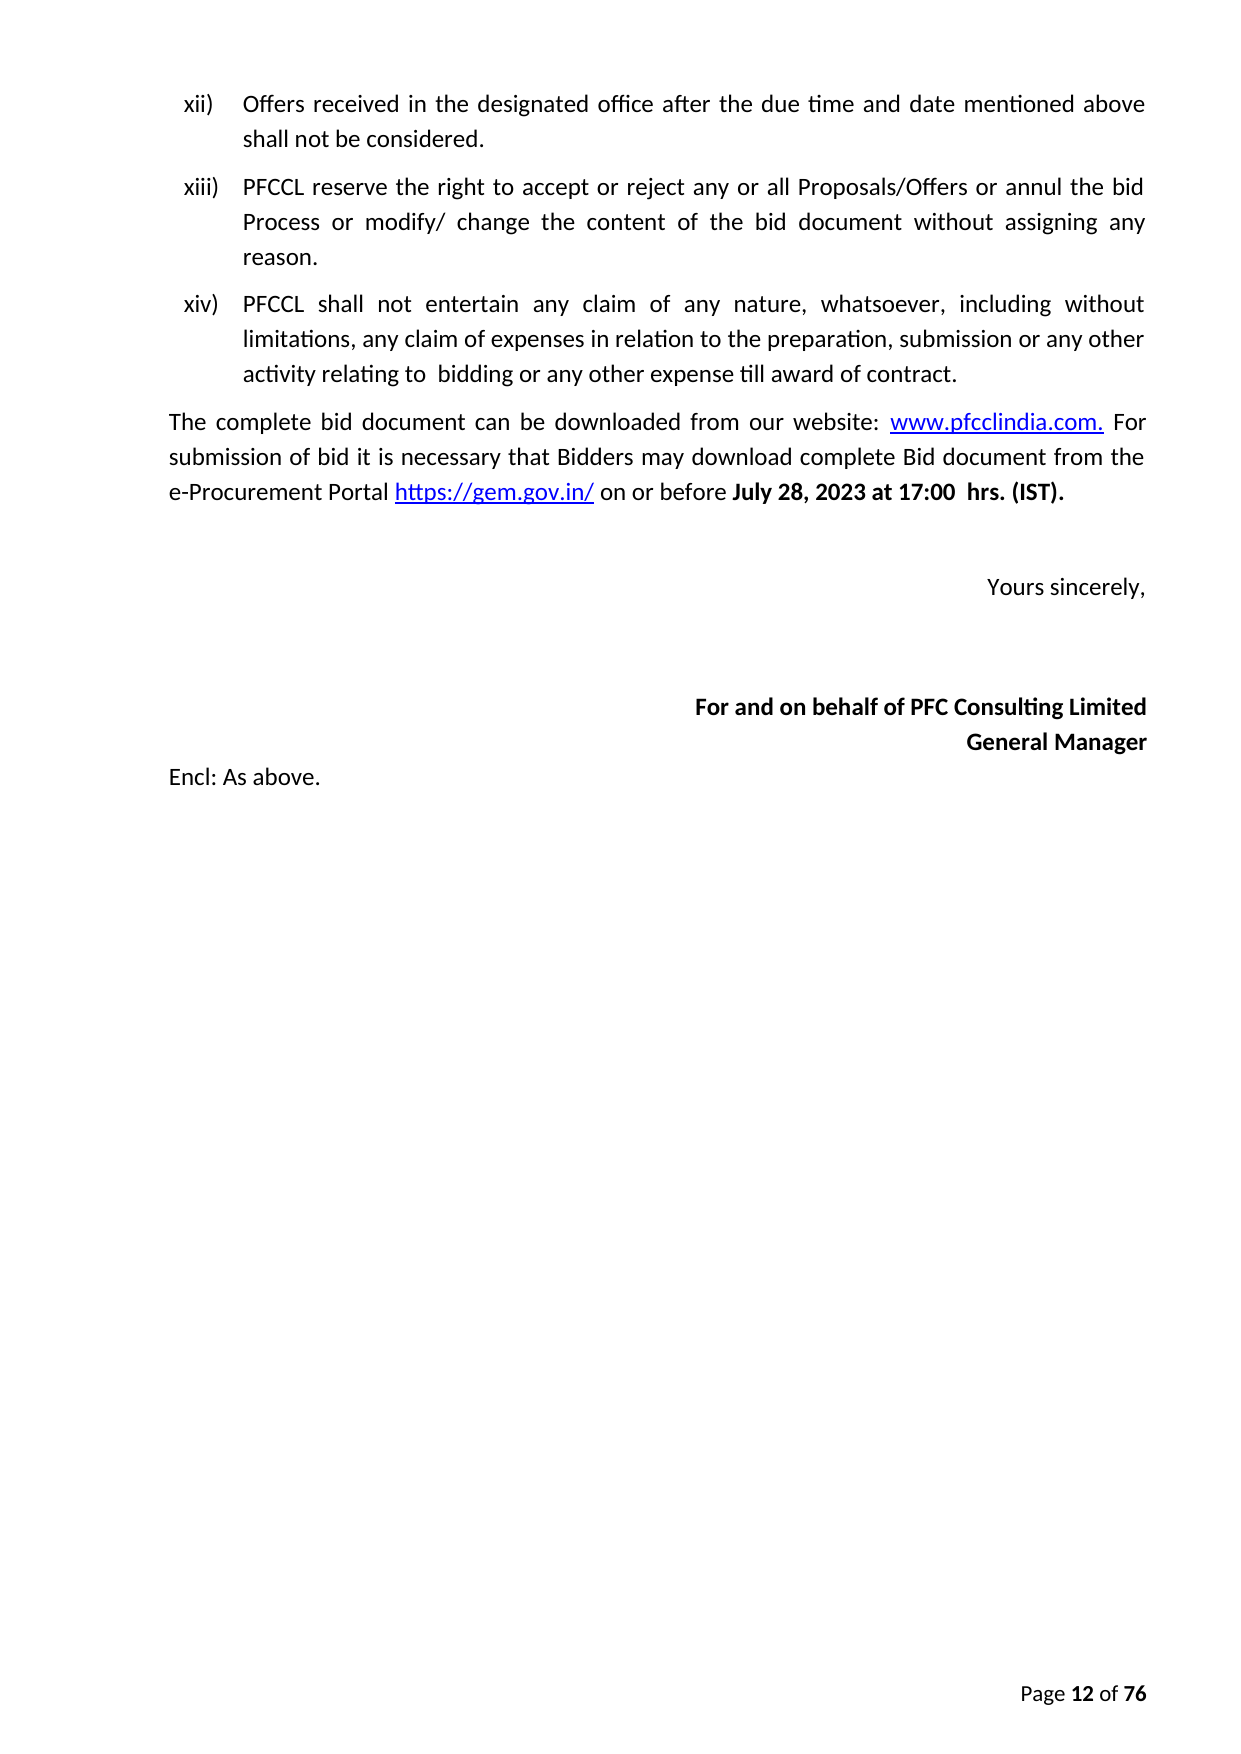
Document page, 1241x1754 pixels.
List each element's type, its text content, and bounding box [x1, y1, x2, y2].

text For and on behalf of PFC Consulting Limited [169, 691, 1147, 722]
text General Manager [169, 726, 1147, 757]
list PFCCL shall not entertain any claim of any nature, whatsoever, including without limitations, any claim of expenses in relation to the preparation, submission or any other activity relating to bidding or any other expense till award of contract. [183, 289, 1146, 389]
text Encl: As above. [169, 761, 1146, 792]
list PFCCL reserve the right to accept or reject any or all Proposals/Offers or annul the bid Process or modify/ change the content of the bid document without assigning any reason. [183, 171, 1146, 272]
text Yours sincerely, [169, 571, 1146, 602]
list Offers received in the designated office after the due time and date mentioned above shall not be considered. [183, 89, 1146, 154]
text The complete bid document can be downloaded from our website: www.pfcclindia.com. For submission of bid it is necessary that Bidders may download complete Bid document from the e-Procurement Portal https://gem.gov.in/ on or before July 28, 2023 at 17:00 hrs. (IST). [169, 406, 1146, 507]
